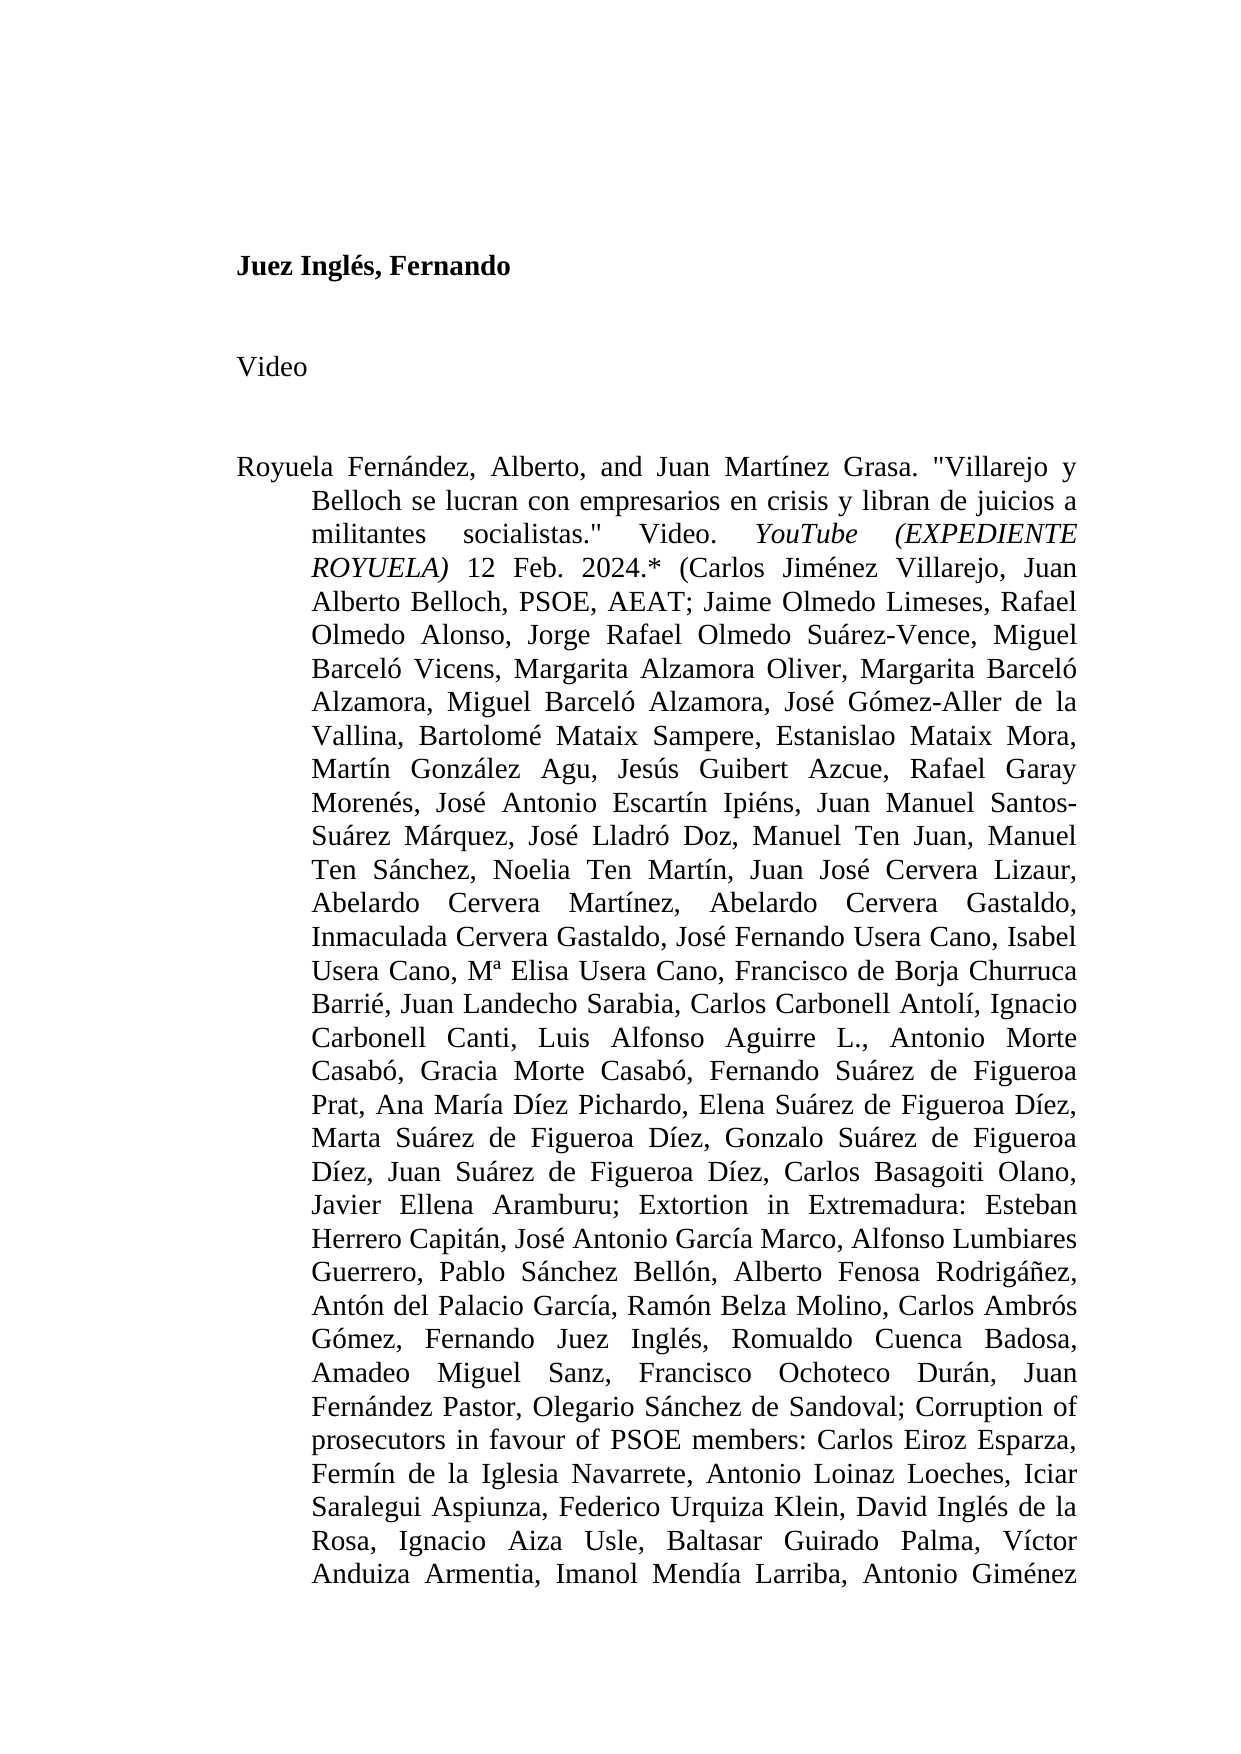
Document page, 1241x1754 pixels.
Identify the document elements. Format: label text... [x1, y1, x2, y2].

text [236, 449, 1078, 1590]
text Juez Inglés, Fernando [236, 248, 1078, 282]
text Video [236, 349, 1078, 382]
